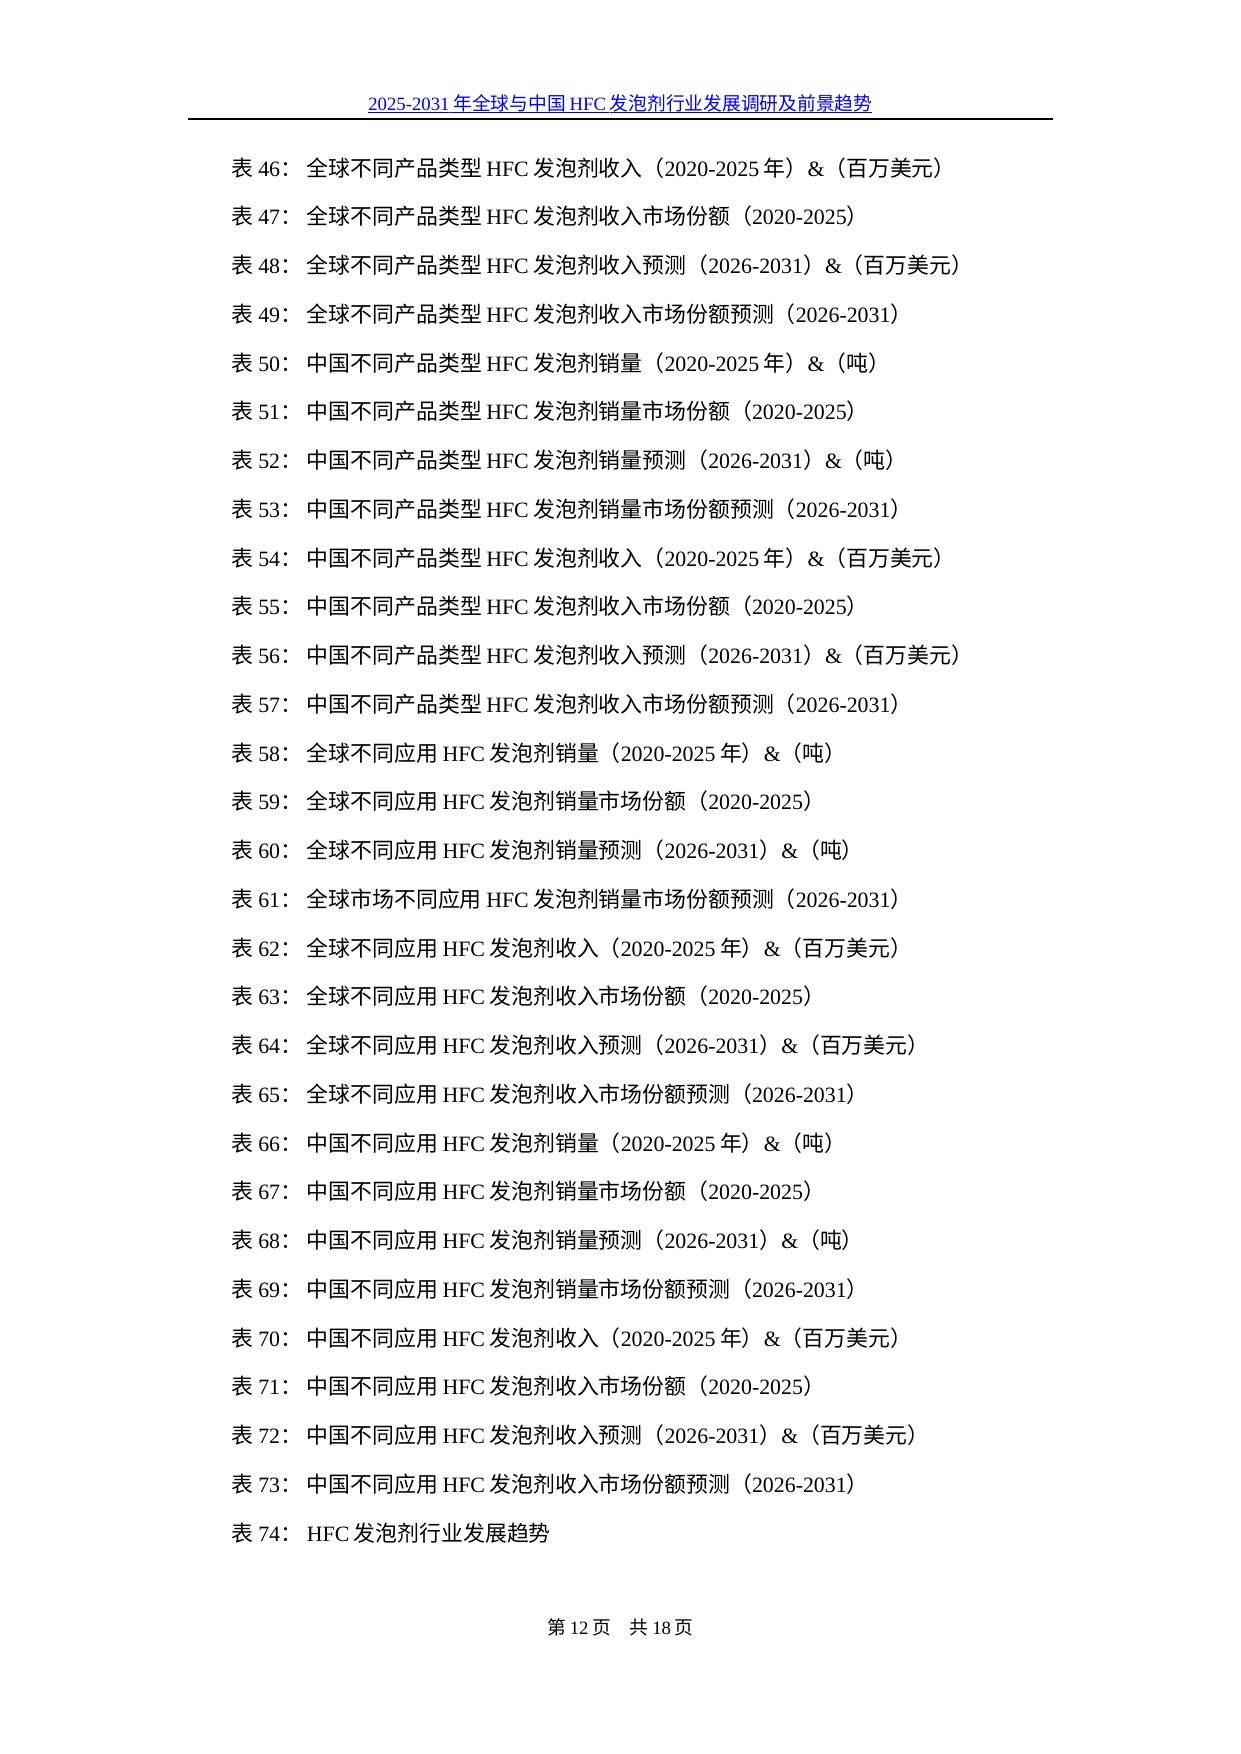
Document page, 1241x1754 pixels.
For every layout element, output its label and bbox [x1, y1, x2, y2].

text [187, 150, 1053, 1548]
